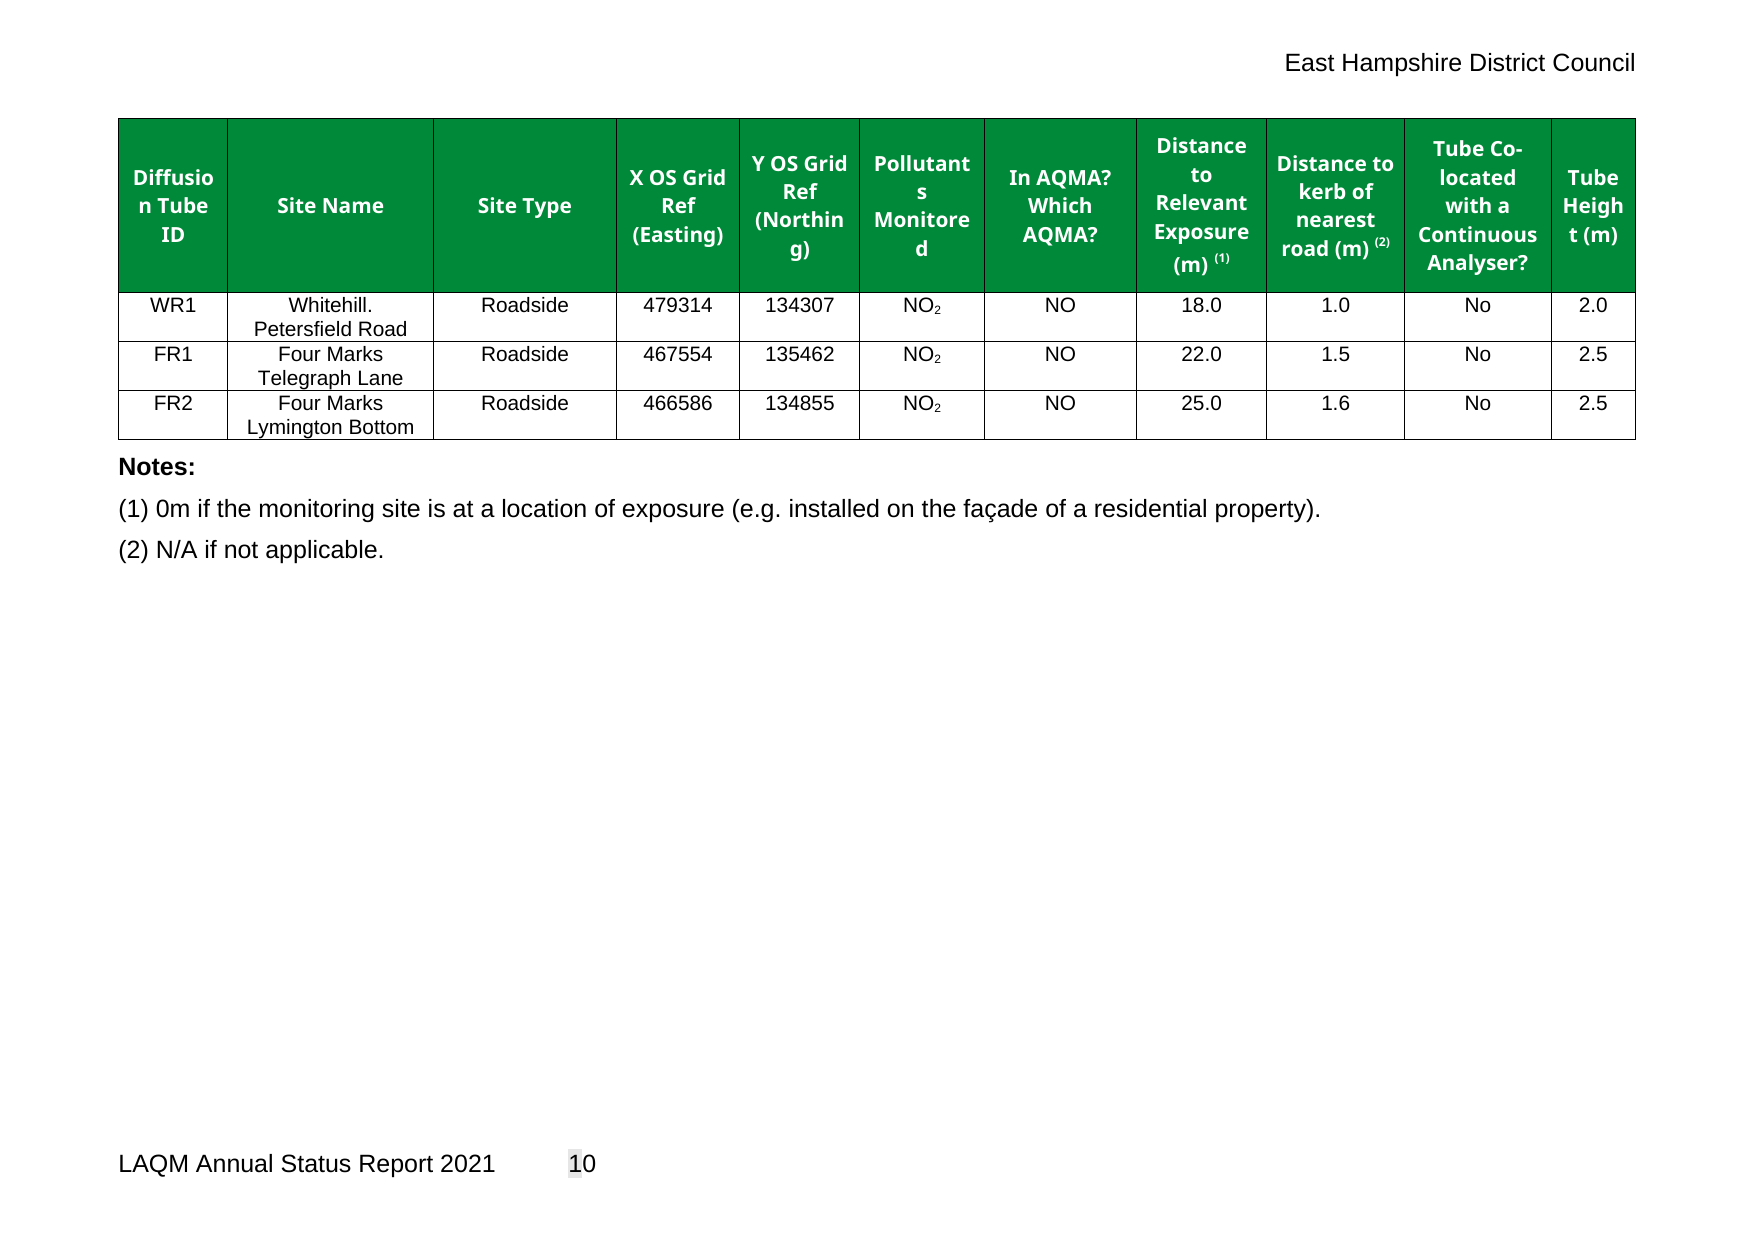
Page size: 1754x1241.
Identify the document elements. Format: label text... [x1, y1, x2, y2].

table_cell 134855 [740, 391, 859, 439]
table_header Tube Height (m) [1552, 119, 1635, 292]
table_cell 135462 [740, 342, 859, 390]
table_cell 1.0 [1267, 293, 1404, 341]
table_cell 2.0 [1552, 293, 1635, 341]
table_header Distance to kerb of nearest road (m) (2) [1267, 119, 1404, 292]
table_cell NO [985, 391, 1136, 439]
table_cell WR1 [119, 293, 227, 341]
table_cell Roadside [434, 293, 616, 341]
table_header Distance to Relevant Exposure (m) (1) [1137, 119, 1266, 292]
table_cell Roadside [434, 391, 616, 439]
table_header Diffusion Tube ID [119, 119, 227, 292]
table_cell NO [985, 293, 1136, 341]
table_header Site Name [228, 119, 433, 292]
table_cell Four Marks Telegraph Lane [228, 342, 433, 390]
text (1) 0m if the monitoring site is at a location of exposure (e.g. installed on the façade of a residential property). [118, 494, 1636, 522]
table_header Y OS Grid Ref (Northing) [740, 119, 859, 292]
table_cell NO2 [860, 391, 984, 439]
table_cell FR1 [119, 342, 227, 390]
table_cell 22.0 [1137, 342, 1266, 390]
table_cell NO [985, 342, 1136, 390]
table_cell No [1405, 391, 1551, 439]
table_cell FR2 [119, 391, 227, 439]
table_cell 1.6 [1267, 391, 1404, 439]
table_cell 466586 [617, 391, 739, 439]
table_cell 25.0 [1137, 391, 1266, 439]
table_cell Whitehill. Petersfield Road [228, 293, 433, 341]
table_header Site Type [434, 119, 616, 292]
table_cell Roadside [434, 342, 616, 390]
table_cell 18.0 [1137, 293, 1266, 341]
table_cell NO2 [860, 342, 984, 390]
table_header X OS Grid Ref (Easting) [617, 119, 739, 292]
table_header In AQMA? Which AQMA? [985, 119, 1136, 292]
table_cell Four Marks Lymington Bottom [228, 391, 433, 439]
table_header Pollutants Monitored [860, 119, 984, 292]
table_cell No [1405, 293, 1551, 341]
table_cell 2.5 [1552, 391, 1635, 439]
table_cell 1.5 [1267, 342, 1404, 390]
table_cell 134307 [740, 293, 859, 341]
table_cell No [1405, 342, 1551, 390]
text (2) N/A if not applicable. [118, 535, 1636, 564]
table_cell 467554 [617, 342, 739, 390]
table_header Tube Co-located with a Continuous Analyser? [1405, 119, 1551, 292]
table_cell 2.5 [1552, 342, 1635, 390]
table_cell 479314 [617, 293, 739, 341]
table_cell NO2 [860, 293, 984, 341]
text Notes: [118, 452, 1636, 481]
